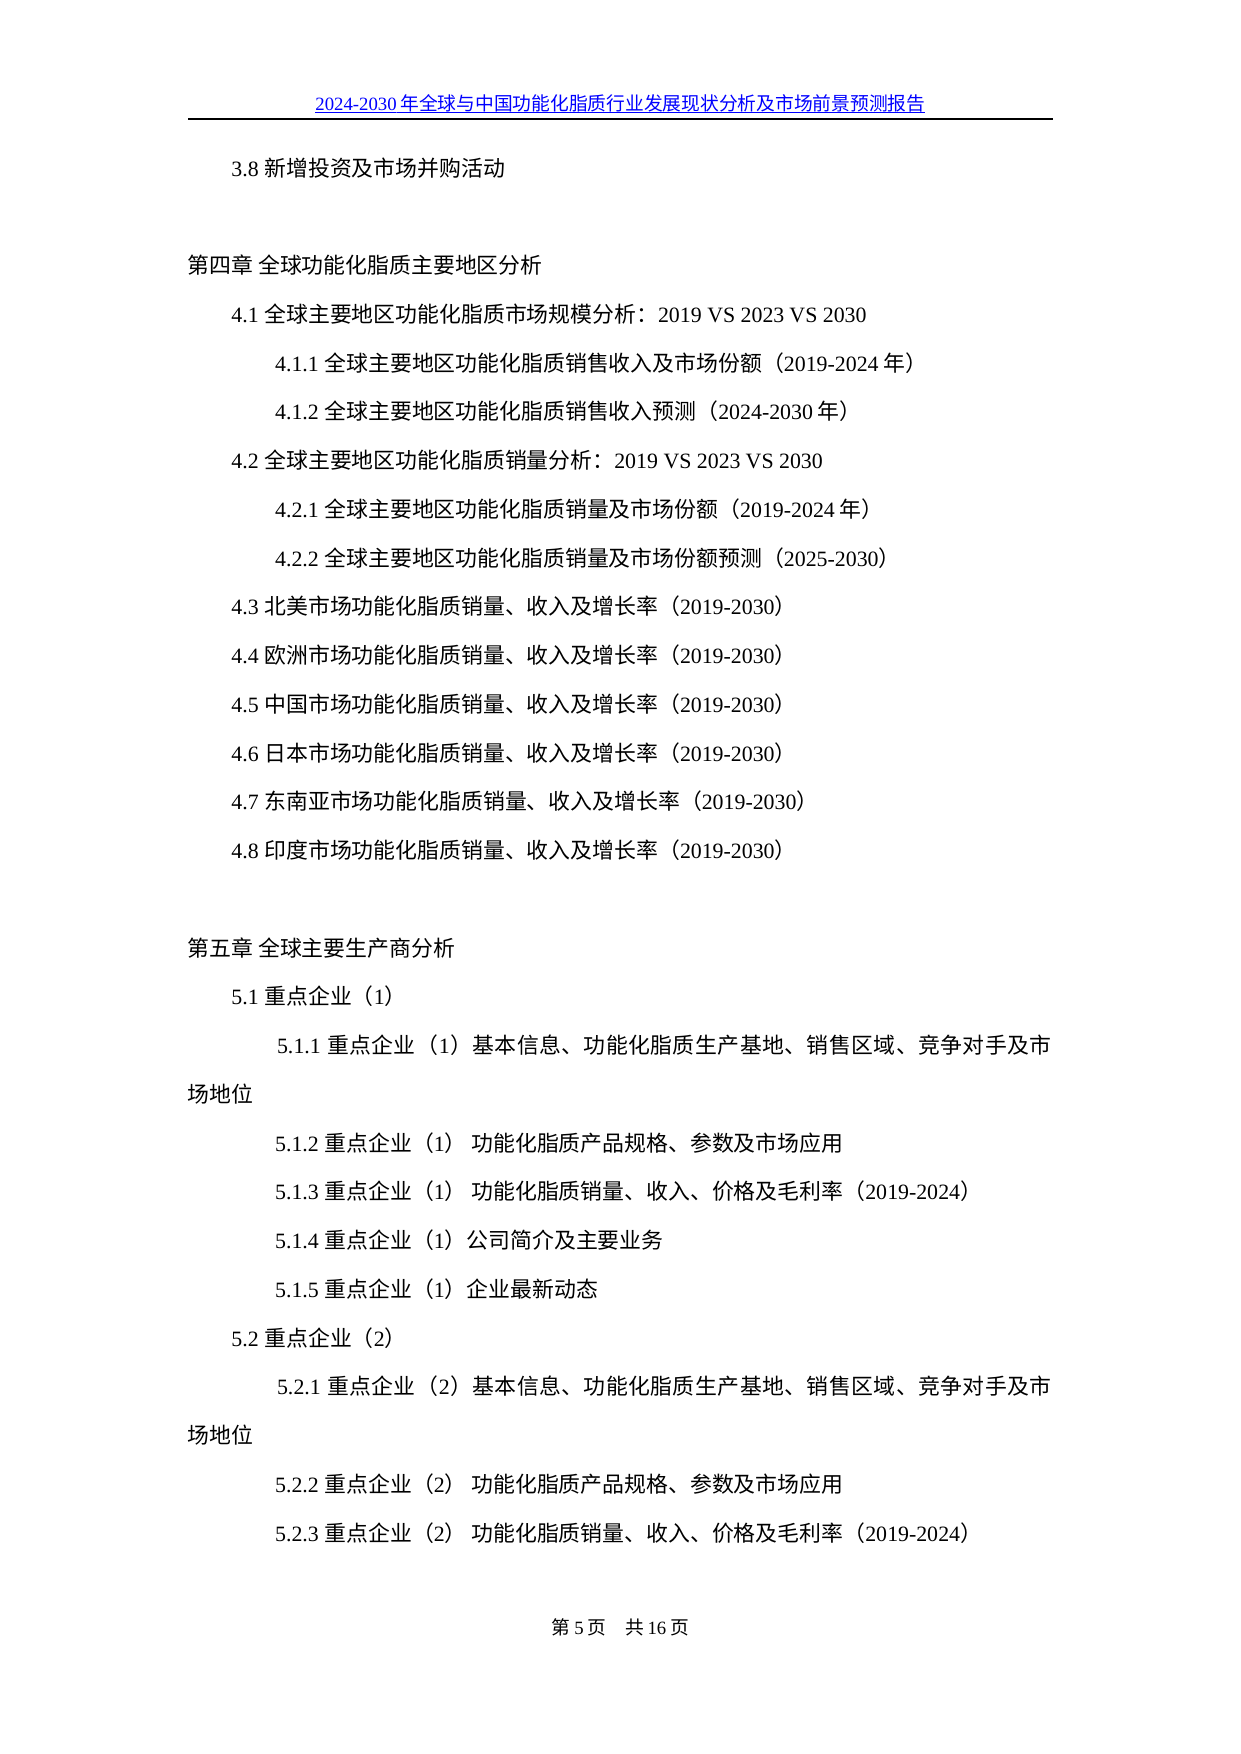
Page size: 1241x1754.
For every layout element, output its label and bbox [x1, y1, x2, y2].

text [187, 150, 1053, 1548]
